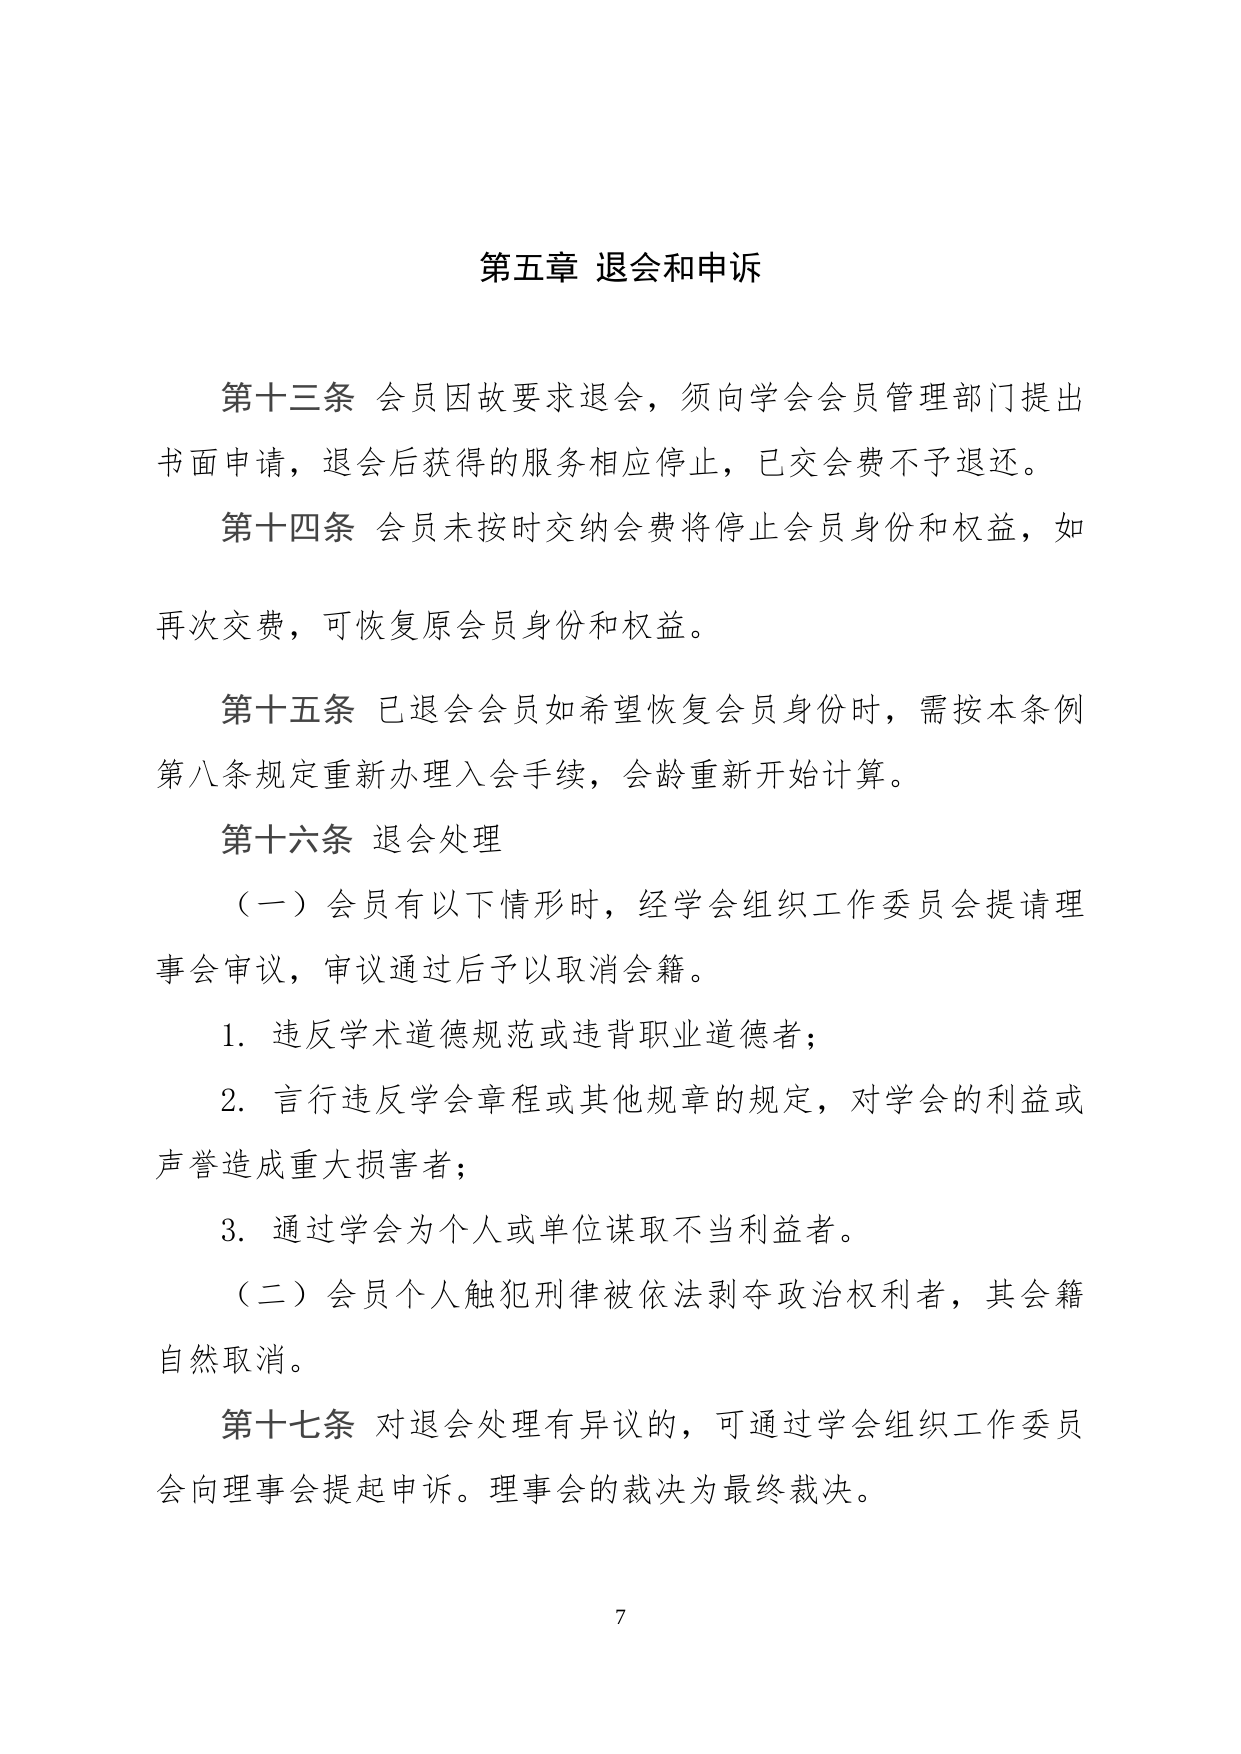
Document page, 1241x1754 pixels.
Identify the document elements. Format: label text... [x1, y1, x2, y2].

text 第十四条 会员未按时交纳会费将停止会员身份和权益，如再次交费，可恢复原会员身份和权益。 [153, 493, 1087, 655]
text 第十六条 退会处理 [153, 804, 1087, 869]
text 第十五条 已退会会员如希望恢复会员身份时，需按本条例第八条规定重新办理入会手续，会龄重新开始计算。 [153, 674, 1087, 804]
text 2. 言行违反学会章程或其他规章的规定，对学会的利益或声誉造成重大损害者； [153, 1064, 1087, 1194]
text 第十三条 会员因故要求退会，须向学会会员管理部门提出书面申请，退会后获得的服务相应停止，已交会费不予退还。 [153, 363, 1087, 493]
text 第十七条 对退会处理有异议的，可通过学会组织工作委员会向理事会提起申诉。理事会的裁决为最终裁决。 [153, 1389, 1087, 1519]
text 3. 通过学会为个人或单位谋取不当利益者。 [153, 1194, 1087, 1259]
text 1. 违反学术道德规范或违背职业道德者； [153, 999, 1087, 1064]
text （一）会员有以下情形时，经学会组织工作委员会提请理事会审议，审议通过后予以取消会籍。 [153, 869, 1087, 999]
text （二）会员个人触犯刑律被依法剥夺政治权利者，其会籍自然取消。 [153, 1259, 1087, 1389]
text 第五章 退会和申诉 [153, 233, 1087, 298]
